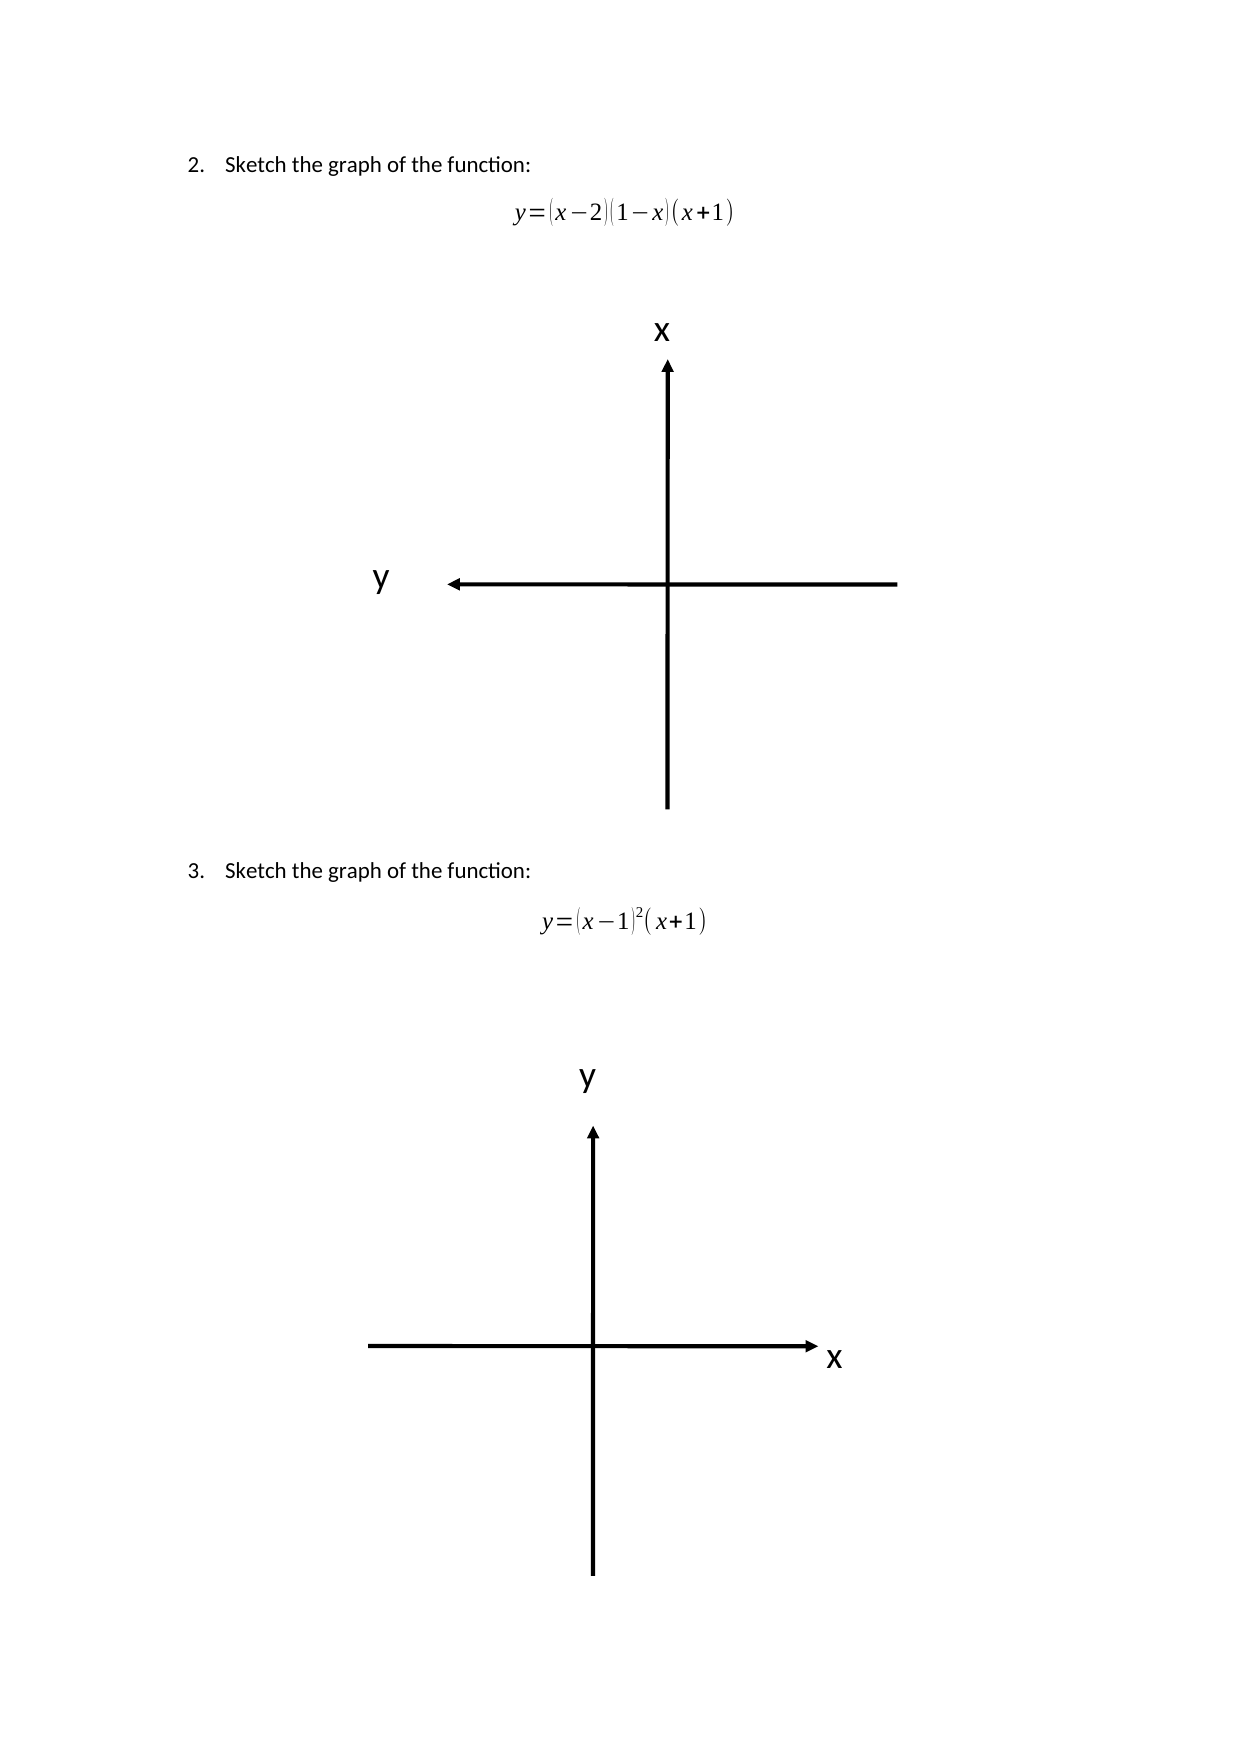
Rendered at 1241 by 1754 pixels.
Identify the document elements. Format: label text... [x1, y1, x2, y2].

list Sketch the graph of the function: [187, 150, 1090, 178]
list Sketch the graph of the function: [187, 856, 1090, 884]
